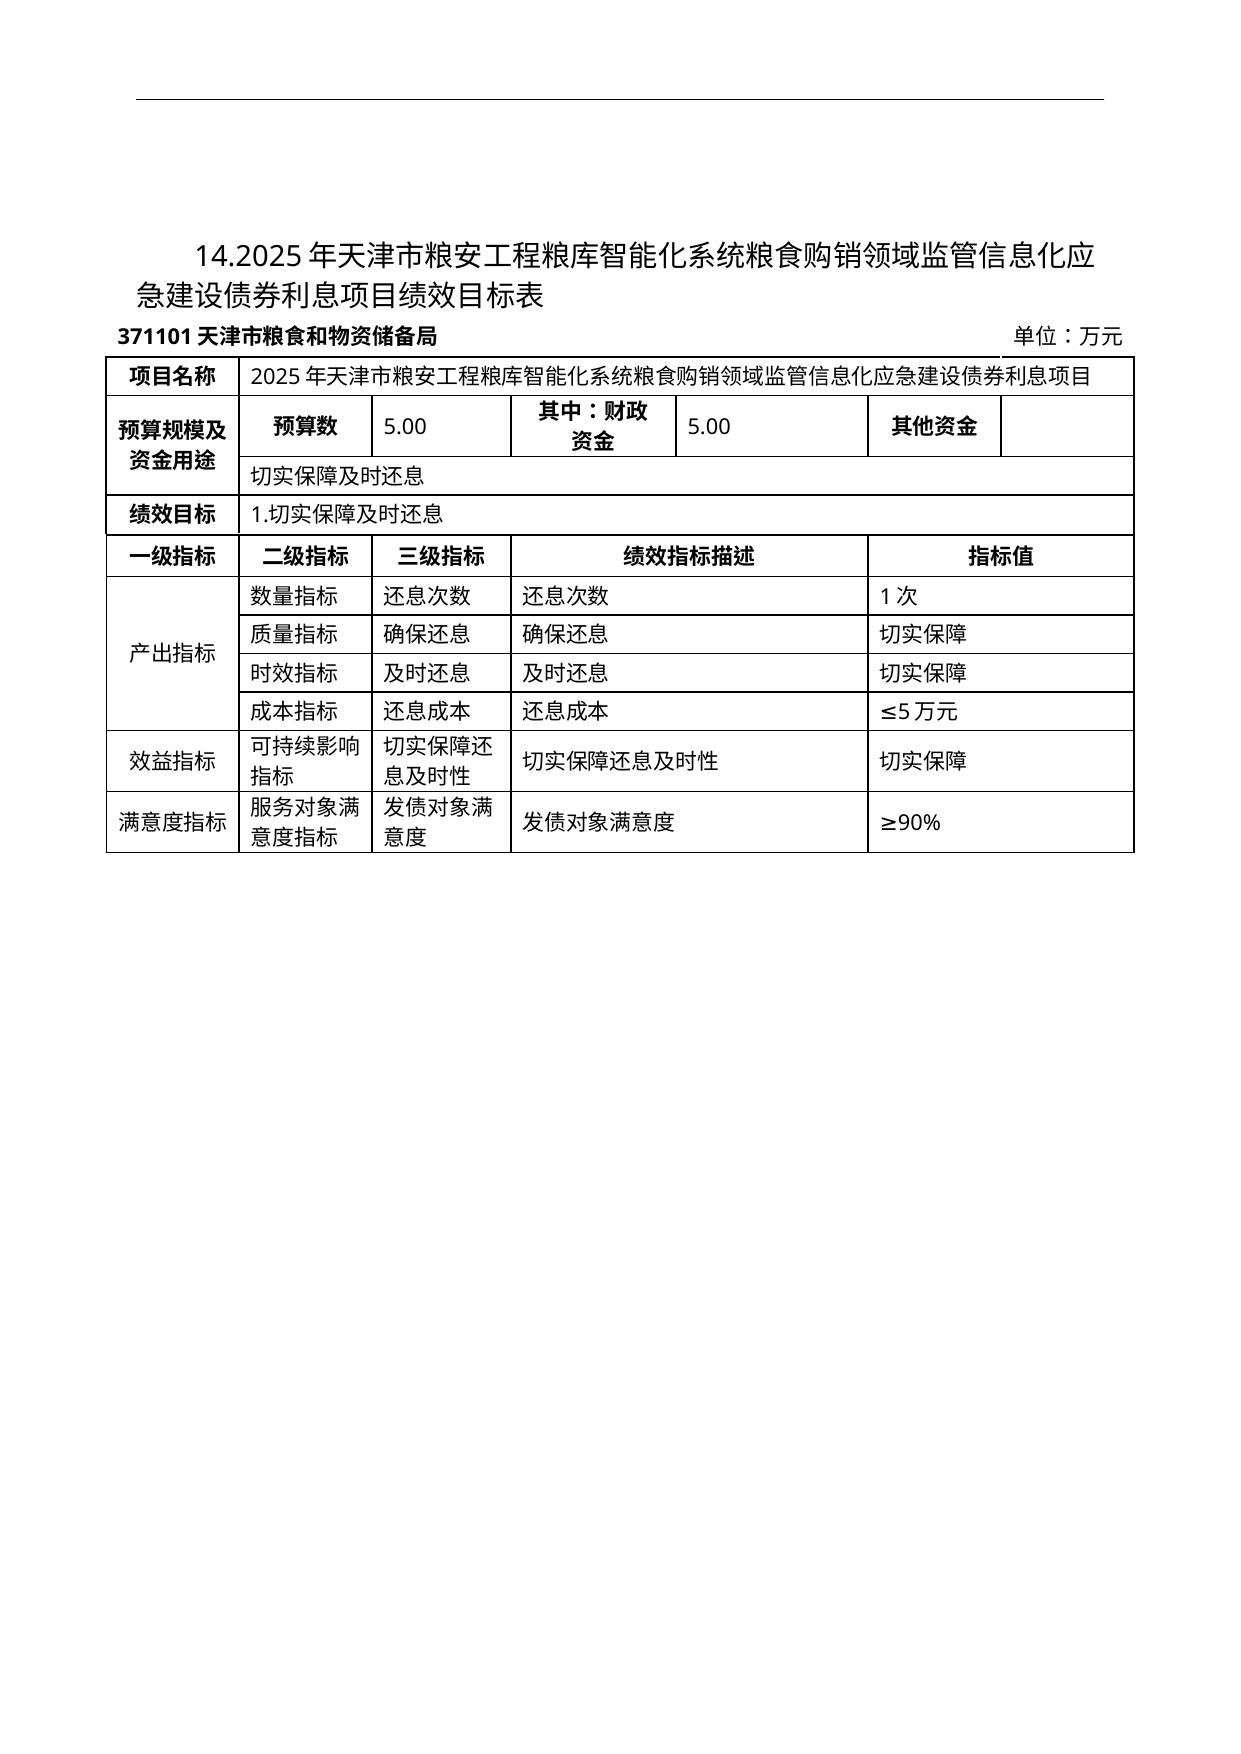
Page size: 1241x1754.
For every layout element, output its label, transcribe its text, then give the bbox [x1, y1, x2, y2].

table_cell 项目名称 [107, 358, 238, 394]
table_header 绩效指标描述 [512, 536, 867, 576]
table_cell 成本指标 [240, 693, 371, 729]
table_cell 绩效目标 [107, 496, 238, 533]
table_cell 及时还息 [512, 654, 867, 691]
table_cell 还息次数 [373, 577, 510, 614]
table_cell 确保还息 [373, 616, 510, 653]
table_cell 其中：财政 资金 [512, 396, 675, 456]
table_header 371101天津市粮食和物资储备局 [107, 316, 1000, 356]
table_cell 效益指标 [107, 731, 238, 791]
table_header 三级指标 [373, 536, 510, 576]
table_cell 1次 [869, 577, 1133, 614]
table_cell 服务对象满意度指标 [240, 792, 371, 852]
table_cell 发债对象满意度 [512, 792, 867, 852]
table_cell 切实保障还息及时性 [373, 731, 510, 791]
table_cell 切实保障 [869, 731, 1133, 791]
table_cell 5.00 [373, 396, 510, 456]
table_cell 可持续影响指标 [240, 731, 371, 791]
table_cell 产出指标 [107, 577, 238, 729]
table_header 二级指标 [240, 536, 371, 576]
table_cell 预算数 [240, 396, 371, 456]
table_cell 质量指标 [240, 616, 371, 653]
table_cell 其他资金 [869, 396, 1000, 456]
table_cell ≤5万元 [869, 693, 1133, 729]
table_cell 预算规模及资金用途 [107, 396, 238, 494]
text 14.2025年天津市粮安工程粮库智能化系统粮食购销领域监管信息化应急建设债券利息项目绩效目标表 [136, 235, 1104, 315]
table_cell 还息次数 [512, 577, 867, 614]
table_cell 还息成本 [512, 693, 867, 729]
table_cell 5.00 [677, 396, 867, 456]
table_cell 1.切实保障及时还息 [240, 496, 1133, 533]
table_cell 切实保障还息及时性 [512, 731, 867, 791]
table_cell 发债对象满意度 [373, 792, 510, 852]
table_cell ≥90% [869, 792, 1133, 852]
table_cell 还息成本 [373, 693, 510, 729]
table_header 单位：万元 [1002, 316, 1133, 356]
table_header 一级指标 [107, 536, 238, 576]
table_cell 2025年天津市粮安工程粮库智能化系统粮食购销领域监管信息化应急建设债券利息项目 [240, 358, 1133, 394]
table_cell 切实保障 [869, 616, 1133, 653]
table_cell 确保还息 [512, 616, 867, 653]
table_cell [1002, 396, 1133, 456]
table_cell 切实保障及时还息 [240, 457, 1133, 494]
table_cell 时效指标 [240, 654, 371, 691]
table_header 指标值 [869, 536, 1133, 576]
table_cell 切实保障 [869, 654, 1133, 691]
table_cell 数量指标 [240, 577, 371, 614]
table_cell 满意度指标 [107, 792, 238, 852]
table_cell 及时还息 [373, 654, 510, 691]
